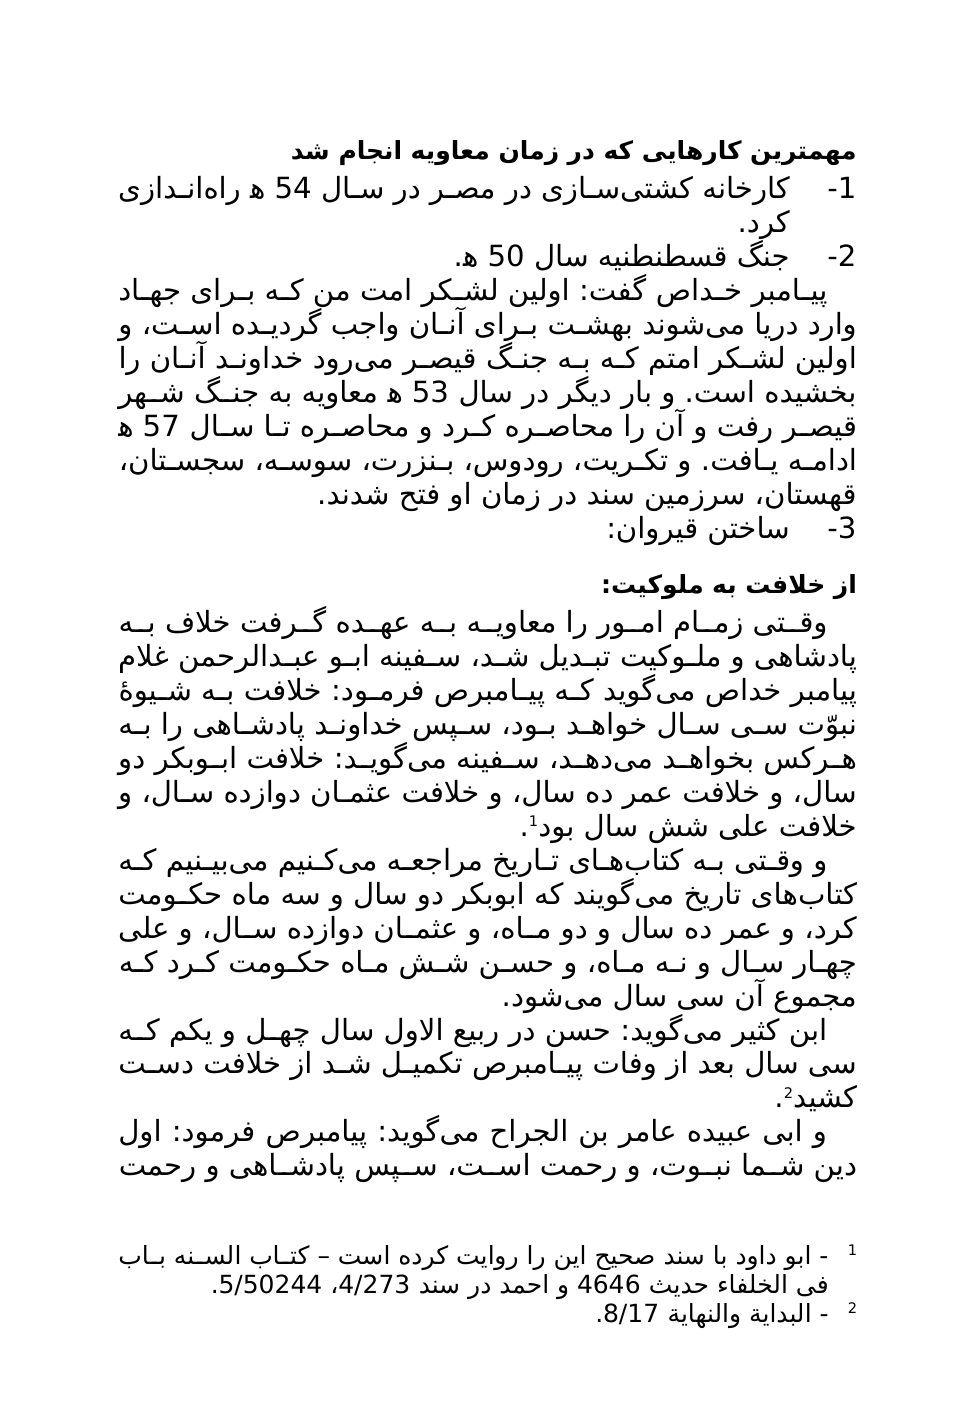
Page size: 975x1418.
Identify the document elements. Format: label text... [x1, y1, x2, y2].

text و وقتی به کتاب‌های تاریخ مراجعه می‌کنیم می‌بینیم که کتاب‌های تاریخ می‌گویند که ابوبکر دو سال و سه ماه حکومت کرد، و عمر ده سال و دو ماه، و عثمان دوازده سال، و علی چهار سال و نه ماه، و حسن شش ماه حکومت کرد که مجموع آن سی سال می‌شود. [118, 843, 857, 1013]
text مهمترین كارهایی كه در زمان معاویه انجام شد [118, 136, 857, 165]
list کارخانه کشتی‌سازی در مصر در سال 54 ه‍ راه‌اندازی کرد. [118, 171, 827, 239]
list جنگ قسطنطنیه سال 50 ه‍. [118, 239, 827, 273]
text از خلافت به ملوكیت: [118, 570, 857, 599]
text ابن کثیر می‌گوید: حسن در ربیع الاول سال چهل و یکم که سی سال بعد از وفات پیامبرص تکمیل شد از خلافت دست کشید. [118, 1013, 857, 1115]
text وقتی زمام امور را معاویه به عهده گرفت خلاف به پادشاهی و ملوکیت تبدیل شد، سفینه ابو عبدالرحمن غلام پیامبر خداص می‌گوید که پیامبرص فرمود: خلافت به شیوۀ نبوّت سی سال خواهد بود، سپس خداوند پادشاهی را به هرکس بخواهد می‌دهد، سفینه می‌گوید: خلافت ابوبکر دو سال، و خلافت عمر ده سال، و خلافت عثمان دوازده سال، و خلافت علی شش سال بود. [118, 605, 857, 843]
list ساختن قیروان: [118, 511, 827, 545]
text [118, 1115, 857, 1183]
text پیامبر خداص گفت: اولین لشکر امت من که برای جهاد وارد دریا می‌شوند بهشت برای آنان واجب گردیده است، و اولین لشکر امتم که به جنگ قیصر می‌رود خداوند آنان را بخشیده است. و بار دیگر در سال 53 ه‍ معاویه به جنگ شهر قیصر رفت و آن را محاصره کرد و محاصره تا سال 57 ه‍ ادامه یافت. و تکریت، رودوس، بنزرت، سوسه، سجستان، قهستان، سرزمین سند در زمان او فتح شدند. [118, 273, 857, 511]
